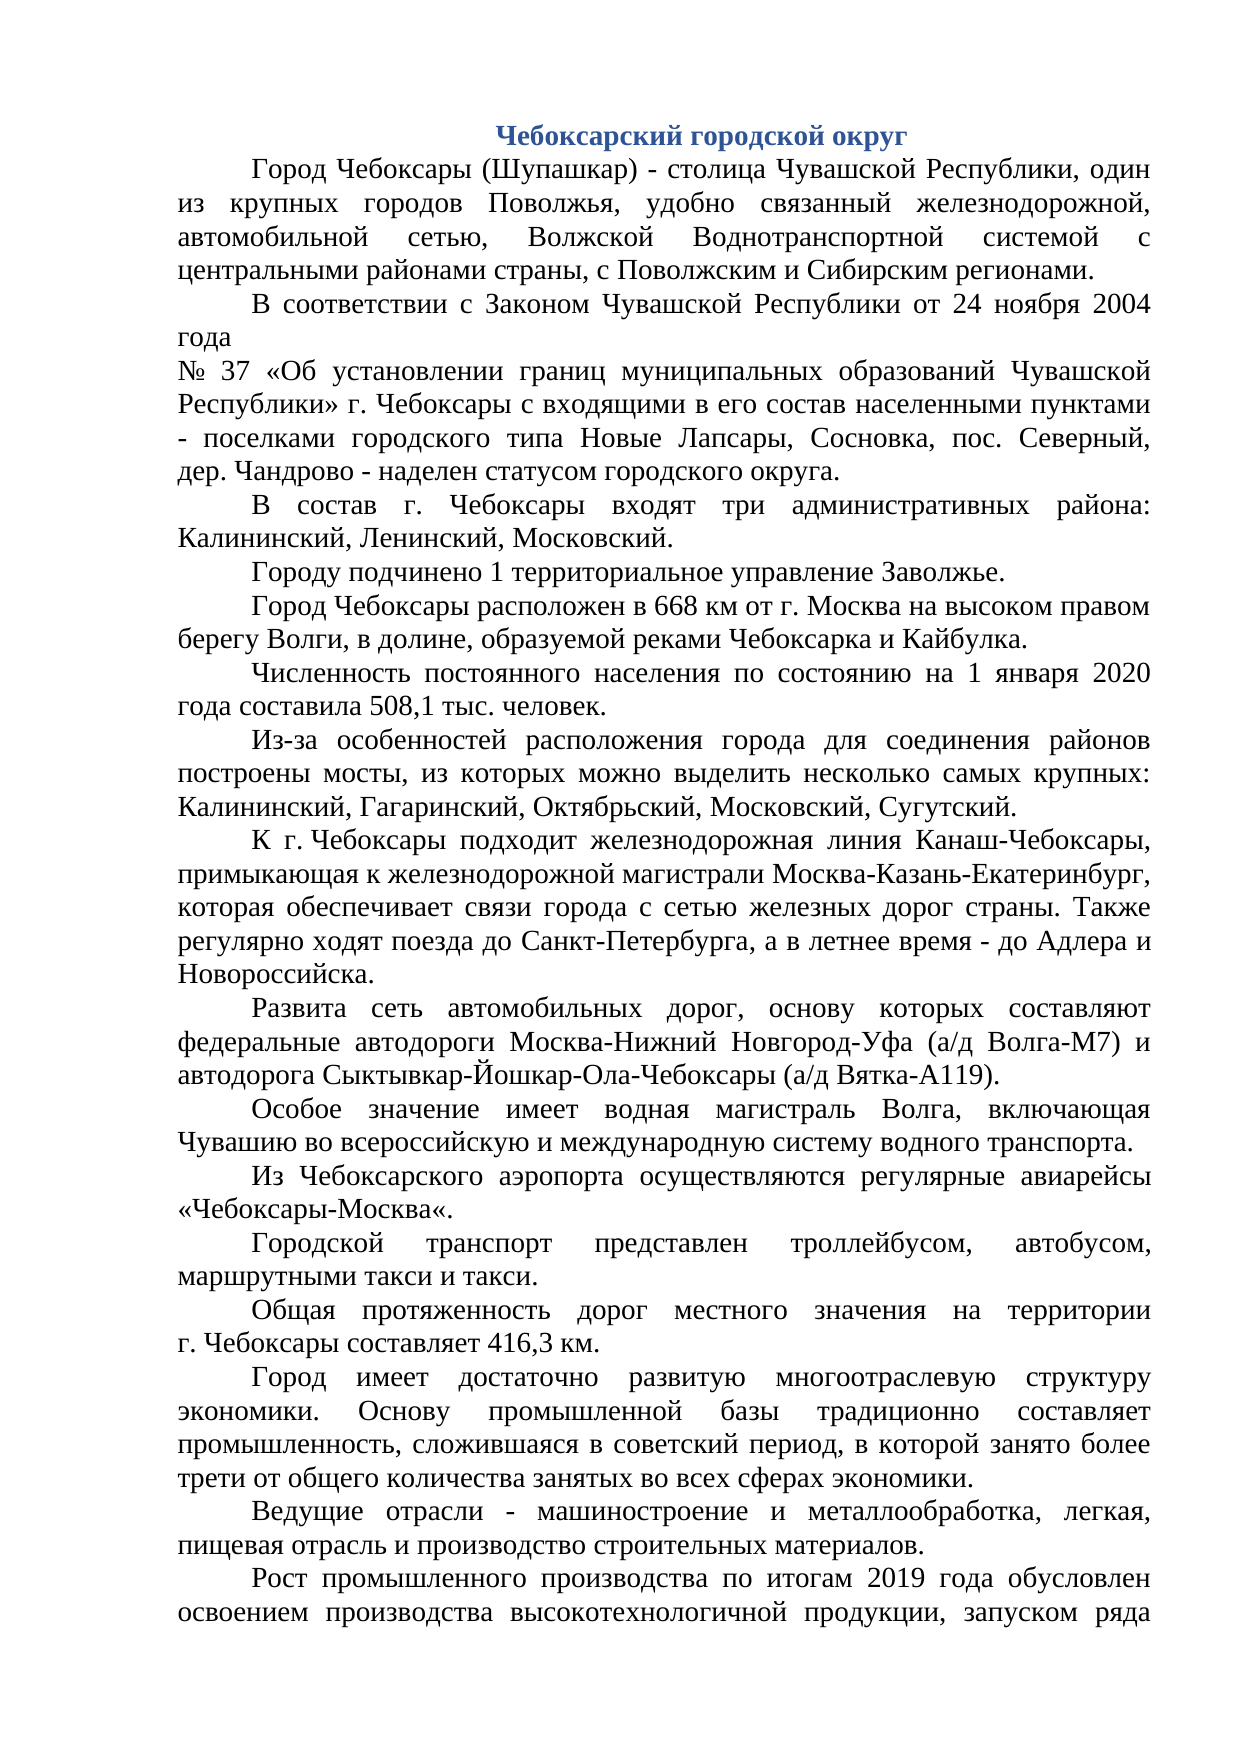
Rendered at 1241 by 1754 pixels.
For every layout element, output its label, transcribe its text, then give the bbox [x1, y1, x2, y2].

text Городской транспорт представлен троллейбусом, автобусом, маршрутными такси и такси. [177, 1225, 1152, 1292]
text Чебоксарский городской округ [177, 118, 1152, 152]
text Общая протяженность дорог местного значения на территории г. Чебоксары составляет 416,3 км. [177, 1292, 1152, 1359]
text Из-за особенностей расположения города для соединения районов построены мосты, из которых можно выделить несколько самых крупных: Калининский, Гагаринский, Октябрьский, Московский, Сугутский. [177, 722, 1152, 822]
text В соответствии с Законом Чувашской Республики от 24 ноября 2004 года № 37 «Об установлении границ муниципальных образований Чувашской Республики» г. Чебоксары с входящими в его состав населенными пунктами - поселками городского типа Новые Лапсары, Сосновка, пос. Северный, дер. Чандрово - наделен статусом городского округа. [177, 286, 1152, 487]
text Развита сеть автомобильных дорог, основу которых составляют федеральные автодороги Москва-Нижний Новгород-Уфа (а/д Волга-М7) и автодорога Сыктывкар-Йошкар-Ола-Чебоксары (а/д Вятка-А119). [177, 990, 1152, 1091]
text Город имеет достаточно развитую многоотраслевую структуру экономики. Основу промышленной базы традиционно составляет промышленность, сложившаяся в советский период, в которой занято более трети от общего количества занятых во всех сферах экономики. [177, 1359, 1152, 1493]
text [177, 1560, 1152, 1627]
text Численность постоянного населения по состоянию на 1 января 2020 года составила 508,1 тыс. человек. [177, 655, 1152, 722]
text В состав г. Чебоксары входят три административных района: Калининский, Ленинский, Московский. [177, 487, 1152, 554]
text Из Чебоксарского аэропорта осуществляются регулярные авиарейсы «Чебоксары-Москва«. [177, 1158, 1152, 1225]
text Особое значение имеет водная магистраль Волга, включающая Чувашию во всероссийскую и международную систему водного транспорта. [177, 1091, 1152, 1158]
text Ведущие отрасли - машиностроение и металлообработка, легкая, пищевая отрасль и производство строительных материалов. [177, 1493, 1152, 1560]
text Город Чебоксары (Шупашкар) - столица Чувашской Республики, один из крупных городов Поволжья, удобно связанный железнодорожной, автомобильной сетью, Волжской Воднотранспортной системой с центральными районами страны, с Поволжским и Сибирским регионами. [177, 152, 1152, 286]
text К г. Чебоксары подходит железнодорожная линия Канаш-Чебоксары, примыкающая к железнодорожной магистрали Москва-Казань-Екатеринбург, которая обеспечивает связи города с сетью железных дорог страны. Также регулярно ходят поезда до Санкт-Петербурга, а в летнее время - до Адлера и Новороссийска. [177, 822, 1152, 990]
text Городу подчинено 1 территориальное управление Заволжье. [177, 554, 1152, 588]
text Город Чебоксары расположен в 668 км от г. Москва на высоком правом берегу Волги, в долине, образуемой реками Чебоксарка и Кайбулка. [177, 588, 1152, 655]
